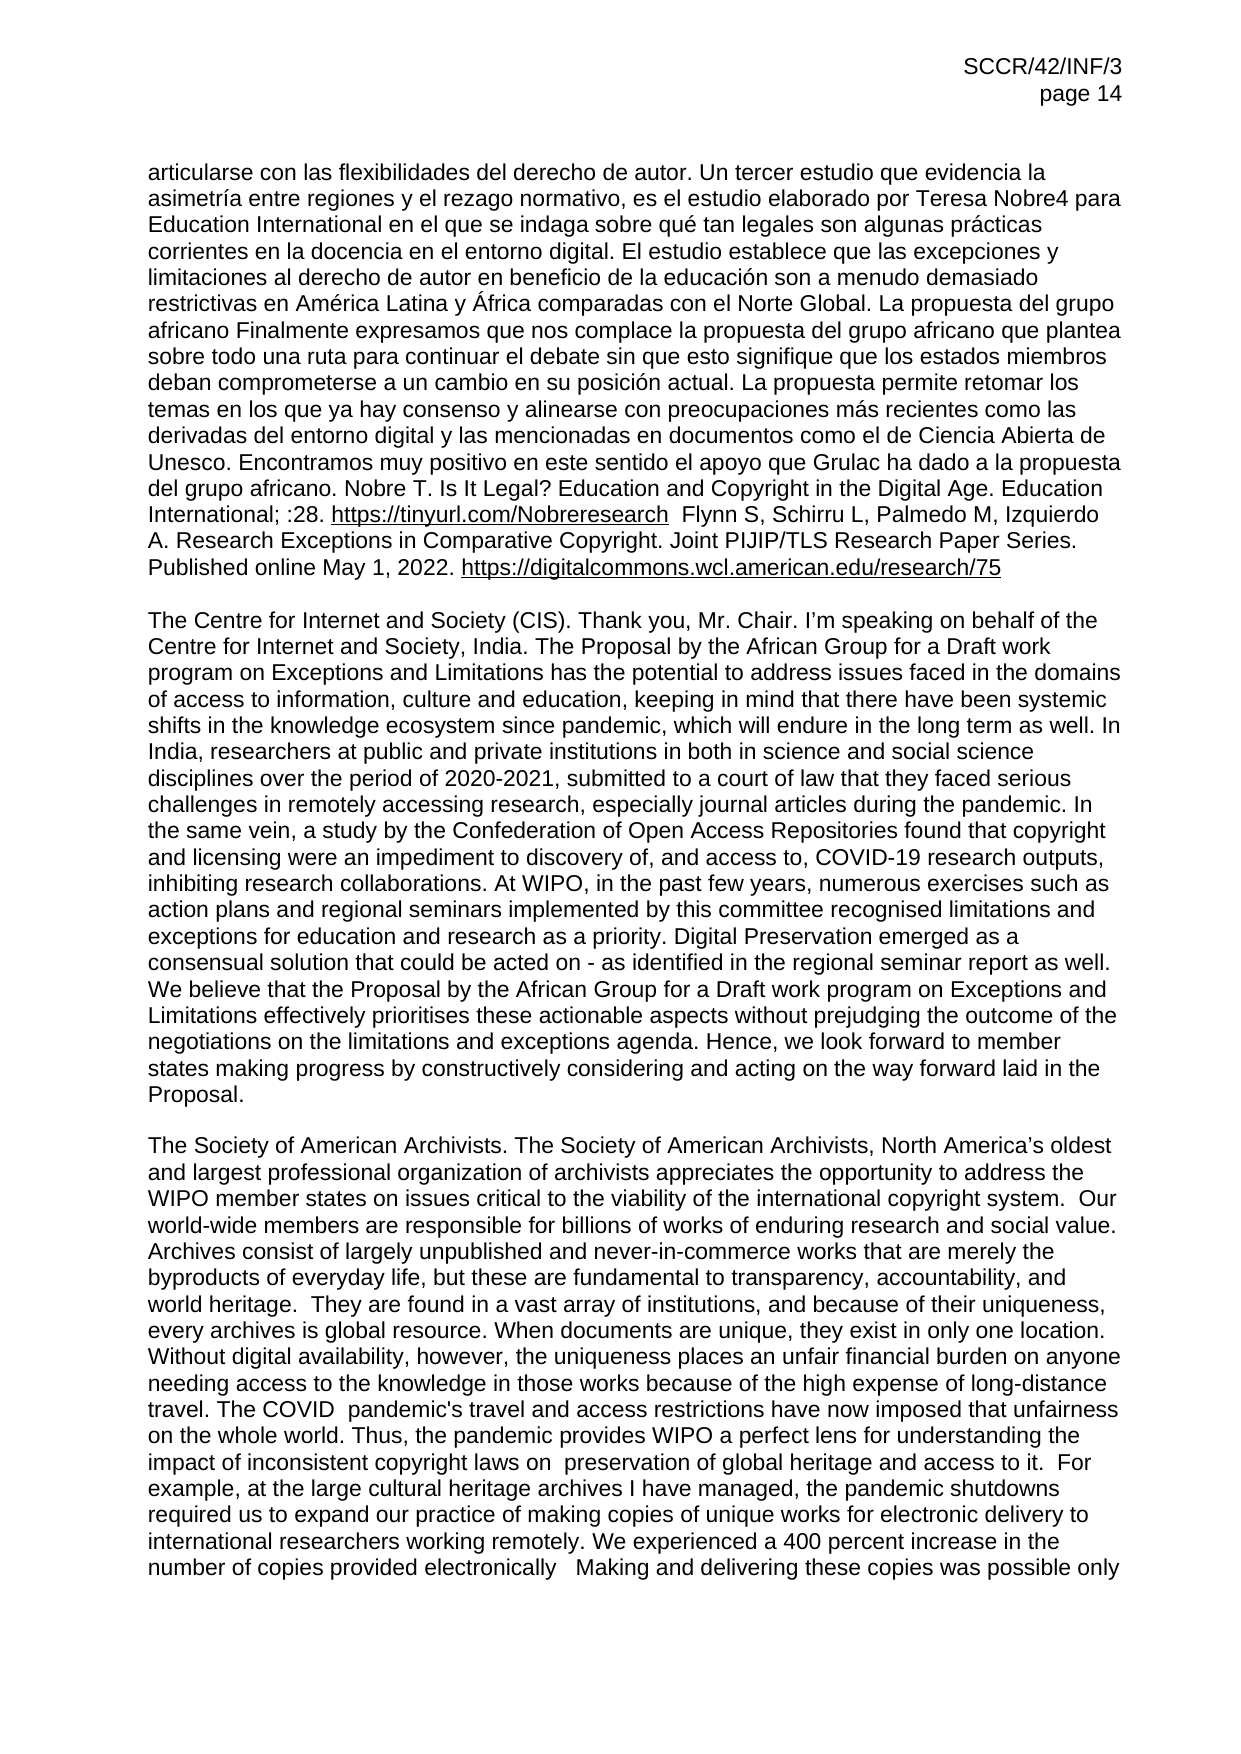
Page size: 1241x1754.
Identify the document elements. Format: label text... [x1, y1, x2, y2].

text The Centre for Internet and Society (CIS). Thank you, Mr. Chair. I’m speaking on behalf of the Centre for Internet and Society, India. The Proposal by the African Group for a Draft work program on Exceptions and Limitations has the potential to address issues faced in the domains of access to information, culture and education, keeping in mind that there have been systemic shifts in the knowledge ecosystem since pandemic, which will endure in the long term as well. In India, researchers at public and private institutions in both in science and social science disciplines over the period of 2020-2021, submitted to a court of law that they faced serious challenges in remotely accessing research, especially journal articles during the pandemic. In the same vein, a study by the Confederation of Open Access Repositories found that copyright and licensing were an impediment to discovery of, and access to, COVID-19 research outputs, inhibiting research collaborations. At WIPO, in the past few years, numerous exercises such as action plans and regional seminars implemented by this committee recognised limitations and exceptions for education and research as a priority. Digital Preservation emerged as a consensual solution that could be acted on - as identified in the regional seminar report as well. We believe that the Proposal by the African Group for a Draft work program on Exceptions and Limitations effectively prioritises these actionable aspects without prejudging the outcome of the negotiations on the limitations and exceptions agenda. Hence, we look forward to member states making progress by constructively considering and acting on the way forward laid in the Proposal. [148, 607, 1122, 1107]
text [148, 1132, 1122, 1581]
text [148, 158, 1122, 580]
